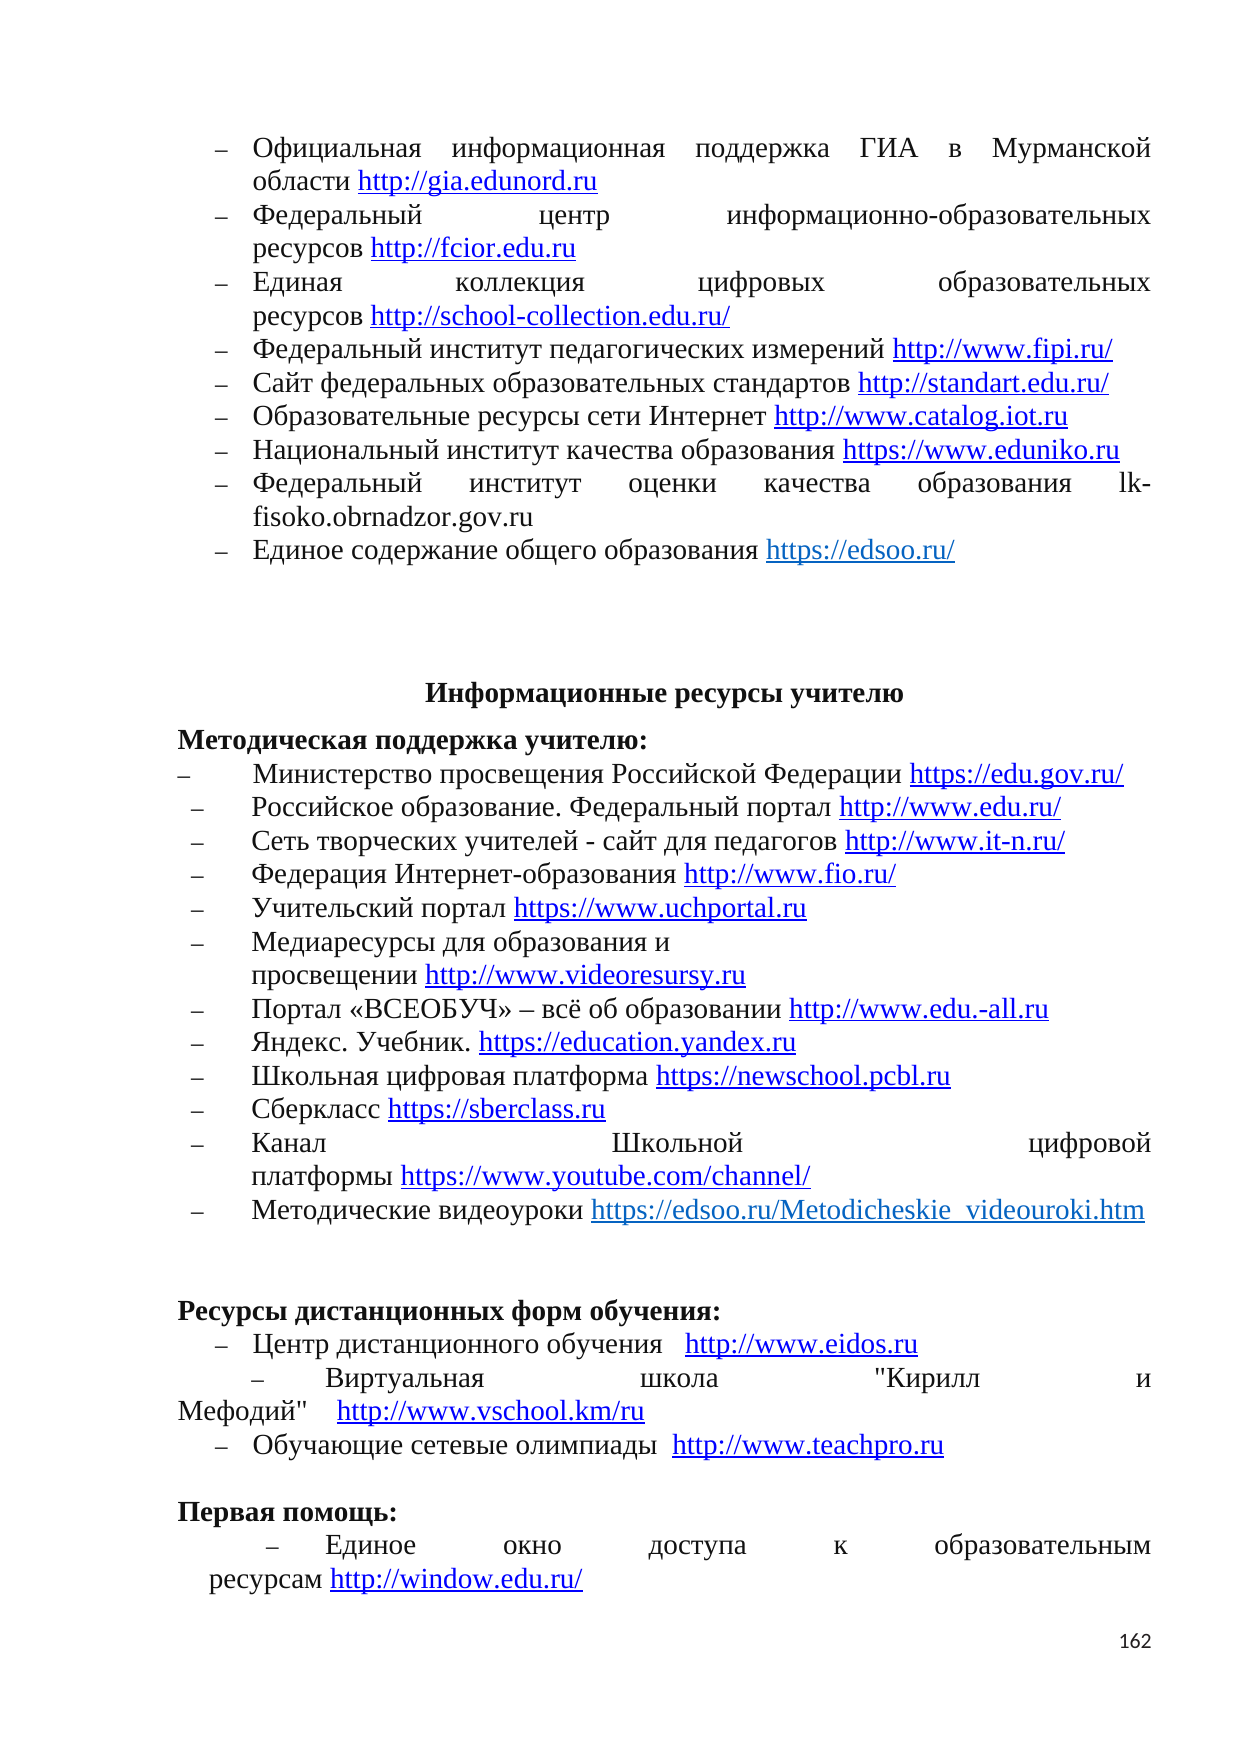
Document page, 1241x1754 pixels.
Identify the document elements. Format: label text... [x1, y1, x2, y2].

list Единое окно доступа к образовательным ресурсам http://window.edu.ru/ [208, 1527, 1152, 1594]
list Образовательные ресурсы сети Интернет http://www.catalog.iot.ru [215, 398, 1152, 432]
list Центр дистанционного обучения http://www.eidos.ru [215, 1326, 1152, 1360]
text Информационные ресурсы учителю [177, 675, 1152, 708]
list Сберкласс https://sberclass.ru [191, 1091, 1152, 1125]
list Портал «ВСЕОБУЧ» – всё об образовании http://www.edu.-all.ru [191, 991, 1152, 1024]
list Единое содержание общего образования https://edsoo.ru/ [215, 532, 1152, 566]
text Первая помощь: [177, 1494, 1152, 1527]
list Федеральный институт оценки качества образования lk-fisoko.obrnadzor.gov.ru [215, 465, 1152, 532]
list Федеральный центр информационно-образовательных ресурсов http://fcior.edu.ru [215, 197, 1152, 264]
list Виртуальная школа "Кирилл и Мефодий" http://www.vschool.km/ru [177, 1360, 1152, 1427]
list Федерация Интернет-образования http://www.fio.ru/ [191, 857, 1152, 890]
text Ресурсы дистанционных форм обучения: [177, 1293, 1152, 1326]
list Медиаресурсы для образования и просвещении http://www.videoresursy.ru [191, 924, 1152, 991]
list Официальная информационная поддержка ГИА в Мурманской области http://gia.edunord.ru [215, 130, 1152, 197]
list Российское образование. Федеральный портал http://www.edu.ru/ [191, 789, 1152, 823]
list Методические видеоуроки https://edsoo.ru/Metodicheskie_videouroki.htm [191, 1192, 1152, 1226]
list Учительский портал https://www.uchportal.ru [191, 890, 1152, 924]
list Федеральный институт педагогических измерений http://www.fipi.ru/ [215, 331, 1152, 365]
list Сеть творческих учителей - сайт для педагогов http://www.it-n.ru/ [191, 823, 1152, 857]
list Единая коллекция цифровых образовательных ресурсов http://school-collection.edu.ru/ [215, 264, 1152, 331]
list Обучающие сетевые олимпиады http://www.teachpro.ru [215, 1427, 1152, 1460]
list Яндекс. Учебник. https://education.yandex.ru [191, 1024, 1152, 1058]
list Канал Школьной цифровой платформы https://www.youtube.com/channel/ [191, 1125, 1152, 1192]
text Методическая поддержка учителю: [177, 722, 1152, 756]
list Министерство просвещения Российской Федерации https://edu.gov.ru/ [177, 756, 1152, 789]
list Национальный институт качества образования https://www.eduniko.ru [215, 432, 1152, 465]
list Сайт федеральных образовательных стандартов http://standart.edu.ru/ [215, 365, 1152, 398]
list Школьная цифровая платформа https://newschool.pcbl.ru [191, 1058, 1152, 1091]
